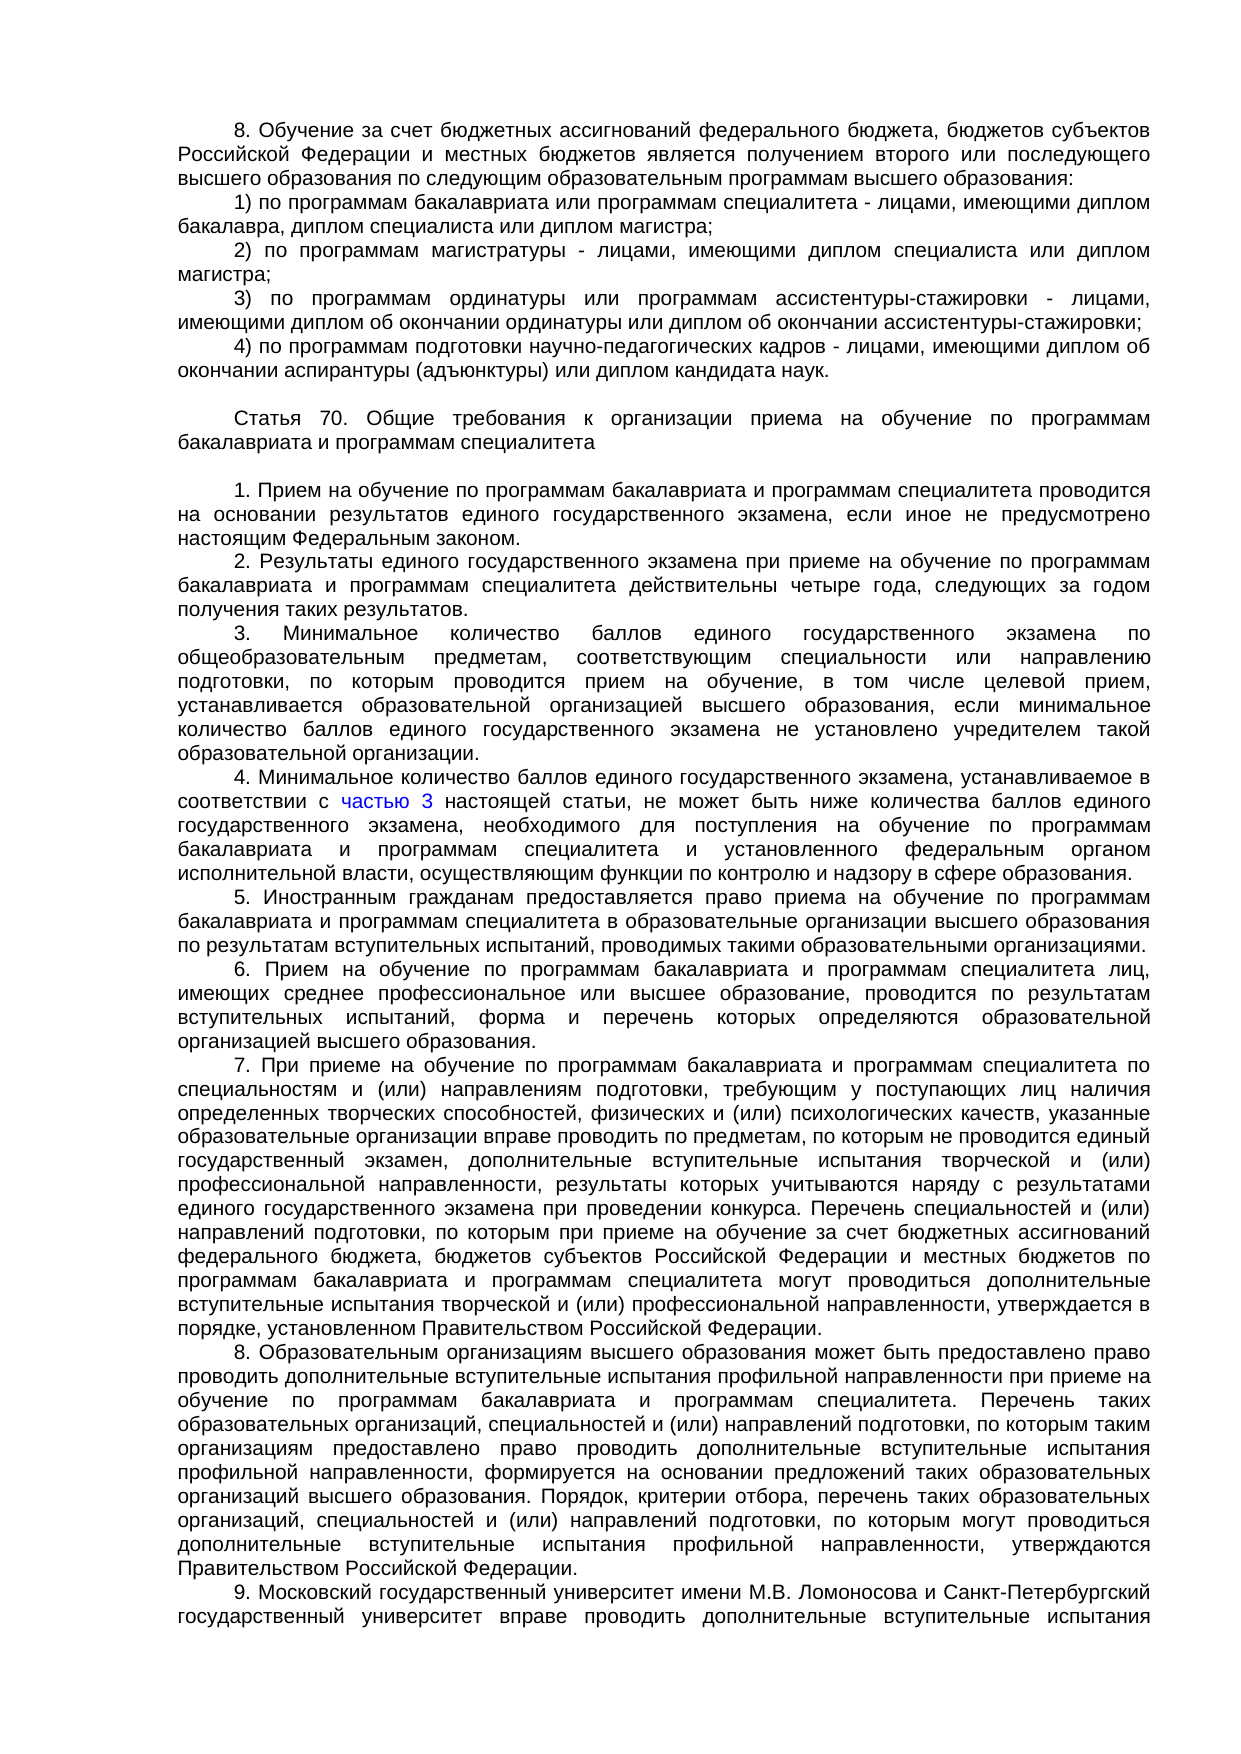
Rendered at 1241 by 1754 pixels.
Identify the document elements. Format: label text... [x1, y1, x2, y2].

text 4. Минимальное количество баллов единого государственного экзамена, устанавливаемое в соответствии с частью 3 настоящей статьи, не может быть ниже количества баллов единого государственного экзамена, необходимого для поступления на обучение по программам бакалавриата и программам специалитета и установленного федеральным органом исполнительной власти, осуществляющим функции по контролю и надзору в сфере образования. [177, 765, 1152, 885]
text 3) по программам ординатуры или программам ассистентуры-стажировки - лицами, имеющими диплом об окончании ординатуры или диплом об окончании ассистентуры-стажировки; [177, 286, 1152, 334]
text 5. Иностранным гражданам предоставляется право приема на обучение по программам бакалавриата и программам специалитета в образовательные организации высшего образования по результатам вступительных испытаний, проводимых такими образовательными организациями. [177, 885, 1152, 957]
text 1. Прием на обучение по программам бакалавриата и программам специалитета проводится на основании результатов единого государственного экзамена, если иное не предусмотрено настоящим Федеральным законом. [177, 477, 1152, 549]
text 6. Прием на обучение по программам бакалавриата и программам специалитета лиц, имеющих среднее профессиональное или высшее образование, проводится по результатам вступительных испытаний, форма и перечень которых определяются образовательной организацией высшего образования. [177, 957, 1152, 1052]
text 2. Результаты единого государственного экзамена при приеме на обучение по программам бакалавриата и программам специалитета действительны четыре года, следующих за годом получения таких результатов. [177, 549, 1152, 621]
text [177, 1579, 1152, 1627]
text 4) по программам подготовки научно-педагогических кадров - лицами, имеющими диплом об окончании аспирантуры (адъюнктуры) или диплом кандидата наук. [177, 334, 1152, 382]
text 3. Минимальное количество баллов единого государственного экзамена по общеобразовательным предметам, соответствующим специальности или направлению подготовки, по которым проводится прием на обучение, в том числе целевой прием, устанавливается образовательной организацией высшего образования, если минимальное количество баллов единого государственного экзамена не установлено учредителем такой образовательной организации. [177, 621, 1152, 765]
text 8. Обучение за счет бюджетных ассигнований федерального бюджета, бюджетов субъектов Российской Федерации и местных бюджетов является получением второго или последующего высшего образования по следующим образовательным программам высшего образования: [177, 118, 1152, 190]
text Статья 70. Общие требования к организации приема на обучение по программам бакалавриата и программам специалитета [177, 406, 1152, 453]
text 8. Образовательным организациям высшего образования может быть предоставлено право проводить дополнительные вступительные испытания профильной направленности при приеме на обучение по программам бакалавриата и программам специалитета. Перечень таких образовательных организаций, специальностей и (или) направлений подготовки, по которым таким организациям предоставлено право проводить дополнительные вступительные испытания профильной направленности, формируется на основании предложений таких образовательных организаций высшего образования. Порядок, критерии отбора, перечень таких образовательных организаций, специальностей и (или) направлений подготовки, по которым могут проводиться дополнительные вступительные испытания профильной направленности, утверждаются Правительством Российской Федерации. [177, 1340, 1152, 1579]
text 1) по программам бакалавриата или программам специалитета - лицами, имеющими диплом бакалавра, диплом специалиста или диплом магистра; [177, 190, 1152, 238]
text 7. При приеме на обучение по программам бакалавриата и программам специалитета по специальностям и (или) направлениям подготовки, требующим у поступающих лиц наличия определенных творческих способностей, физических и (или) психологических качеств, указанные образовательные организации вправе проводить по предметам, по которым не проводится единый государственный экзамен, дополнительные вступительные испытания творческой и (или) профессиональной направленности, результаты которых учитываются наряду с результатами единого государственного экзамена при проведении конкурса. Перечень специальностей и (или) направлений подготовки, по которым при приеме на обучение за счет бюджетных ассигнований федерального бюджета, бюджетов субъектов Российской Федерации и местных бюджетов по программам бакалавриата и программам специалитета могут проводиться дополнительные вступительные испытания творческой и (или) профессиональной направленности, утверждается в порядке, установленном Правительством Российской Федерации. [177, 1052, 1152, 1340]
text 2) по программам магистратуры - лицами, имеющими диплом специалиста или диплом магистра; [177, 238, 1152, 286]
